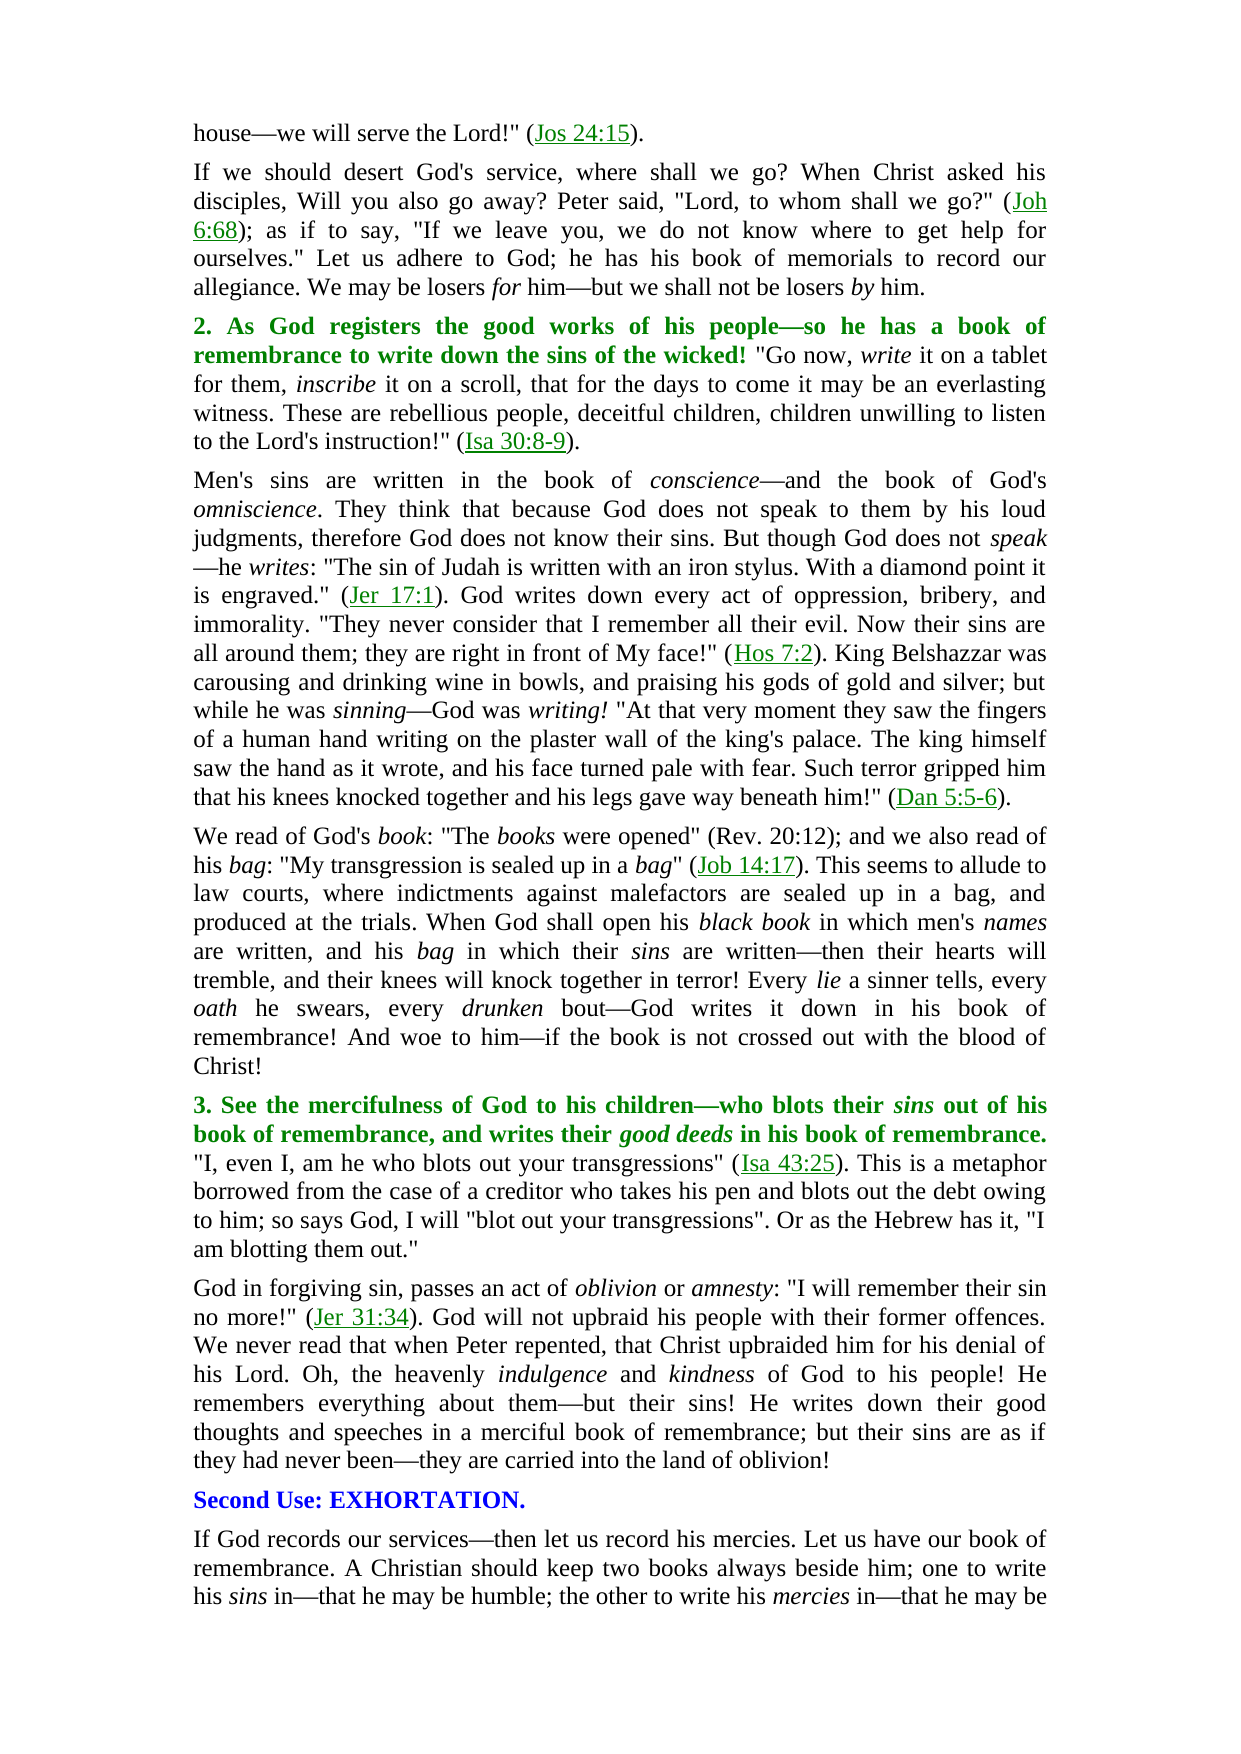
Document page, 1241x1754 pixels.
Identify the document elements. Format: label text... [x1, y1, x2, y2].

text Second Use: EXHORTATION. [193, 1485, 1047, 1513]
text 3. See the mercifulness of God to his children—who blots their sins out of his book of remembrance, and writes their good deeds in his book of remembrance. "I, even I, am he who blots out your transgressions" (Isa 43:25). This is a metaphor borrowed from the case of a creditor who takes his pen and blots out the debt owing to him; so says God, I will "blot out your transgressions". Or as the Hebrew has it, "I am blotting them out." [193, 1090, 1047, 1263]
text We read of God's book: "The books were opened" (Rev. 20:12); and we also read of his bag: "My transgression is sealed up in a bag" (Job 14:17). This seems to allude to law courts, where indictments against malefactors are sealed up in a bag, and produced at the trials. When God shall open his black book in which men's names are written, and his bag in which their sins are written—then their hearts will tremble, and their knees will knock together in terror! Every lie a sinner tells, every oath he swears, every drunken bout—God writes it down in his book of remembrance! And woe to him—if the book is not crossed out with the blood of Christ! [193, 821, 1047, 1080]
text God in forgiving sin, passes an act of oblivion or amnesty: "I will remember their sin no more!" (Jer 31:34). God will not upbraid his people with their former offences. We never read that when Peter repented, that Christ upbraided him for his denial of his Lord. Oh, the heavenly indulgence and kindness of God to his people! He remembers everything about them—but their sins! He writes down their good thoughts and speeches in a merciful book of remembrance; but their sins are as if they had never been—they are carried into the land of oblivion! [193, 1273, 1047, 1474]
text Men's sins are written in the book of conscience—and the book of God's omniscience. They think that because God does not speak to them by his loud judgments, therefore God does not know their sins. But though God does not speak—he writes: "The sin of Judah is written with an iron stylus. With a diamond point it is engraved." (Jer 17:1). God writes down every act of oppression, bribery, and immorality. "They never consider that I remember all their evil. Now their sins are all around them; they are right in front of My face!" (Hos 7:2). King Belshazzar was carousing and drinking wine in bowls, and praising his gods of gold and silver; but while he was sinning—God was writing! "At that very moment they saw the fingers of a human hand writing on the plaster wall of the king's palace. The king himself saw the hand as it wrote, and his face turned pale with fear. Such terror gripped him that his knees knocked together and his legs gave way beneath him!" (Dan 5:5-6). [193, 466, 1047, 811]
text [193, 1524, 1047, 1610]
text 2. As God registers the good works of his people—so he has a book of remembrance to write down the sins of the wicked! "Go now, write it on a tablet for them, inscribe it on a scroll, that for the days to come it may be an everlasting witness. These are rebellious people, deceitful children, children unwilling to listen to the Lord's instruction!" (Isa 30:8-9). [193, 311, 1047, 455]
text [193, 118, 1047, 147]
text If we should desert God's service, where shall we go? When Christ asked his disciples, Will you also go away? Peter said, "Lord, to whom shall we go?" (Joh 6:68); as if to say, "If we leave you, we do not know where to get help for ourselves." Let us adhere to God; he has his book of memorials to record our allegiance. We may be losers for him—but we shall not be losers by him. [193, 157, 1047, 301]
